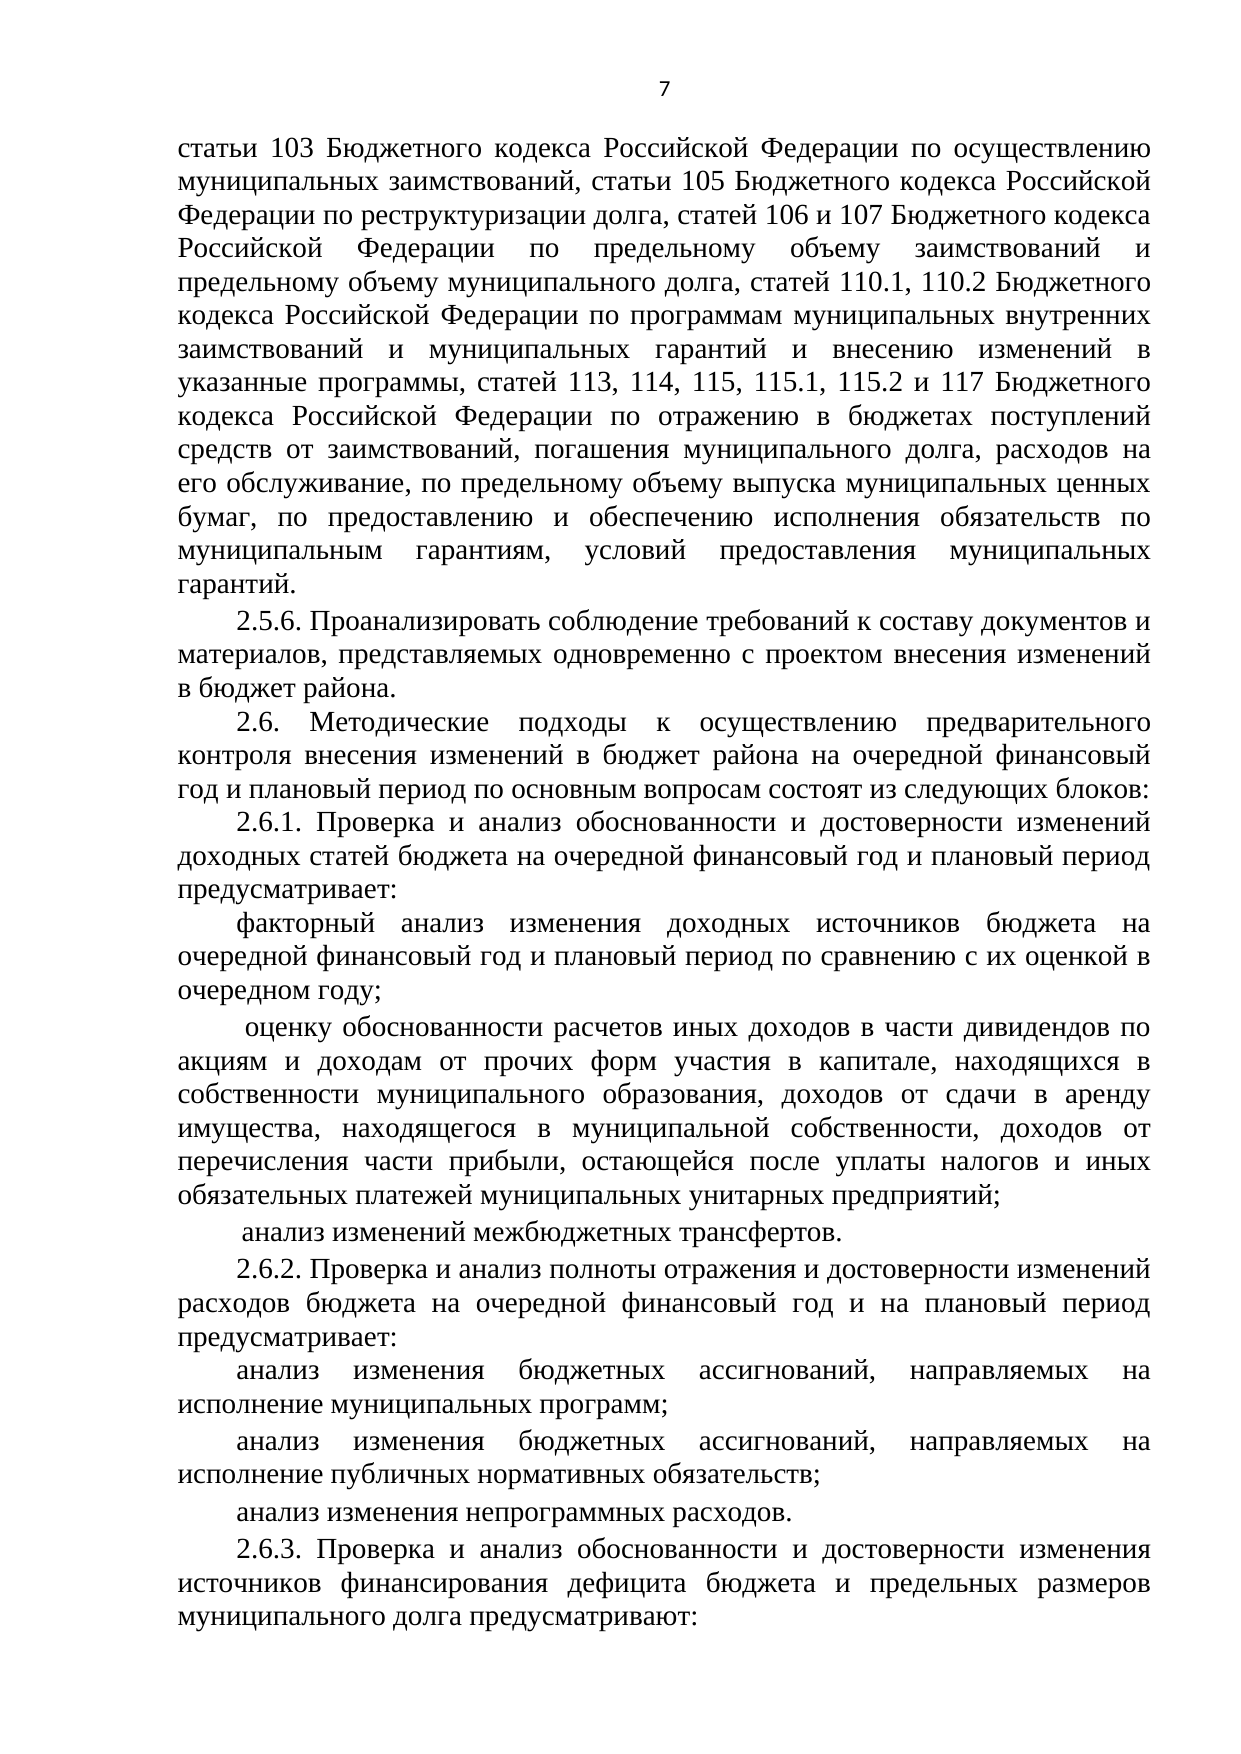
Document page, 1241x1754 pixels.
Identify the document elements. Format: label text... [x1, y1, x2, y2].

text анализ изменения бюджетных ассигнований, направляемых на исполнение публичных нормативных обязательств; [177, 1423, 1152, 1490]
text оценку обоснованности расчетов иных доходов в части дивидендов по акциям и доходам от прочих форм участия в капитале, находящихся в собственности муниципального образования, доходов от сдачи в аренду имущества, находящегося в муниципальной собственности, доходов от перечисления части прибыли, остающейся после уплаты налогов и иных обязательных платежей муниципальных унитарных предприятий; [177, 1009, 1152, 1211]
text анализ изменений межбюджетных трансфертов. [177, 1214, 1152, 1248]
text факторный анализ изменения доходных источников бюджета на очередной финансовый год и плановый период по сравнению с их оценкой в очередном году; [177, 905, 1152, 1006]
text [177, 130, 1152, 599]
text 2.6.1. Проверка и анализ обоснованности и достоверности изменений доходных статей бюджета на очередной финансовый год и плановый период предусматривает: [177, 804, 1152, 905]
text анализ изменения бюджетных ассигнований, направляемых на исполнение муниципальных программ; [177, 1352, 1152, 1419]
text 2.6.2. Проверка и анализ полноты отражения и достоверности изменений расходов бюджета на очередной финансовый год и на плановый период предусматривает: [177, 1252, 1152, 1352]
text 2.5.6. Проанализировать соблюдение требований к составу документов и материалов, представляемых одновременно с проектом внесения изменений в бюджет района. [177, 603, 1152, 704]
text 2.6. Методические подходы к осуществлению предварительного контроля внесения изменений в бюджет района на очередной финансовый год и плановый период по основным вопросам состоят из следующих блоков: [177, 704, 1152, 804]
text 2.6.3. Проверка и анализ обоснованности и достоверности изменения источников финансирования дефицита бюджета и предельных размеров муниципального долга предусматривают: [177, 1531, 1152, 1632]
text анализ изменения непрограммных расходов. [177, 1494, 1152, 1527]
